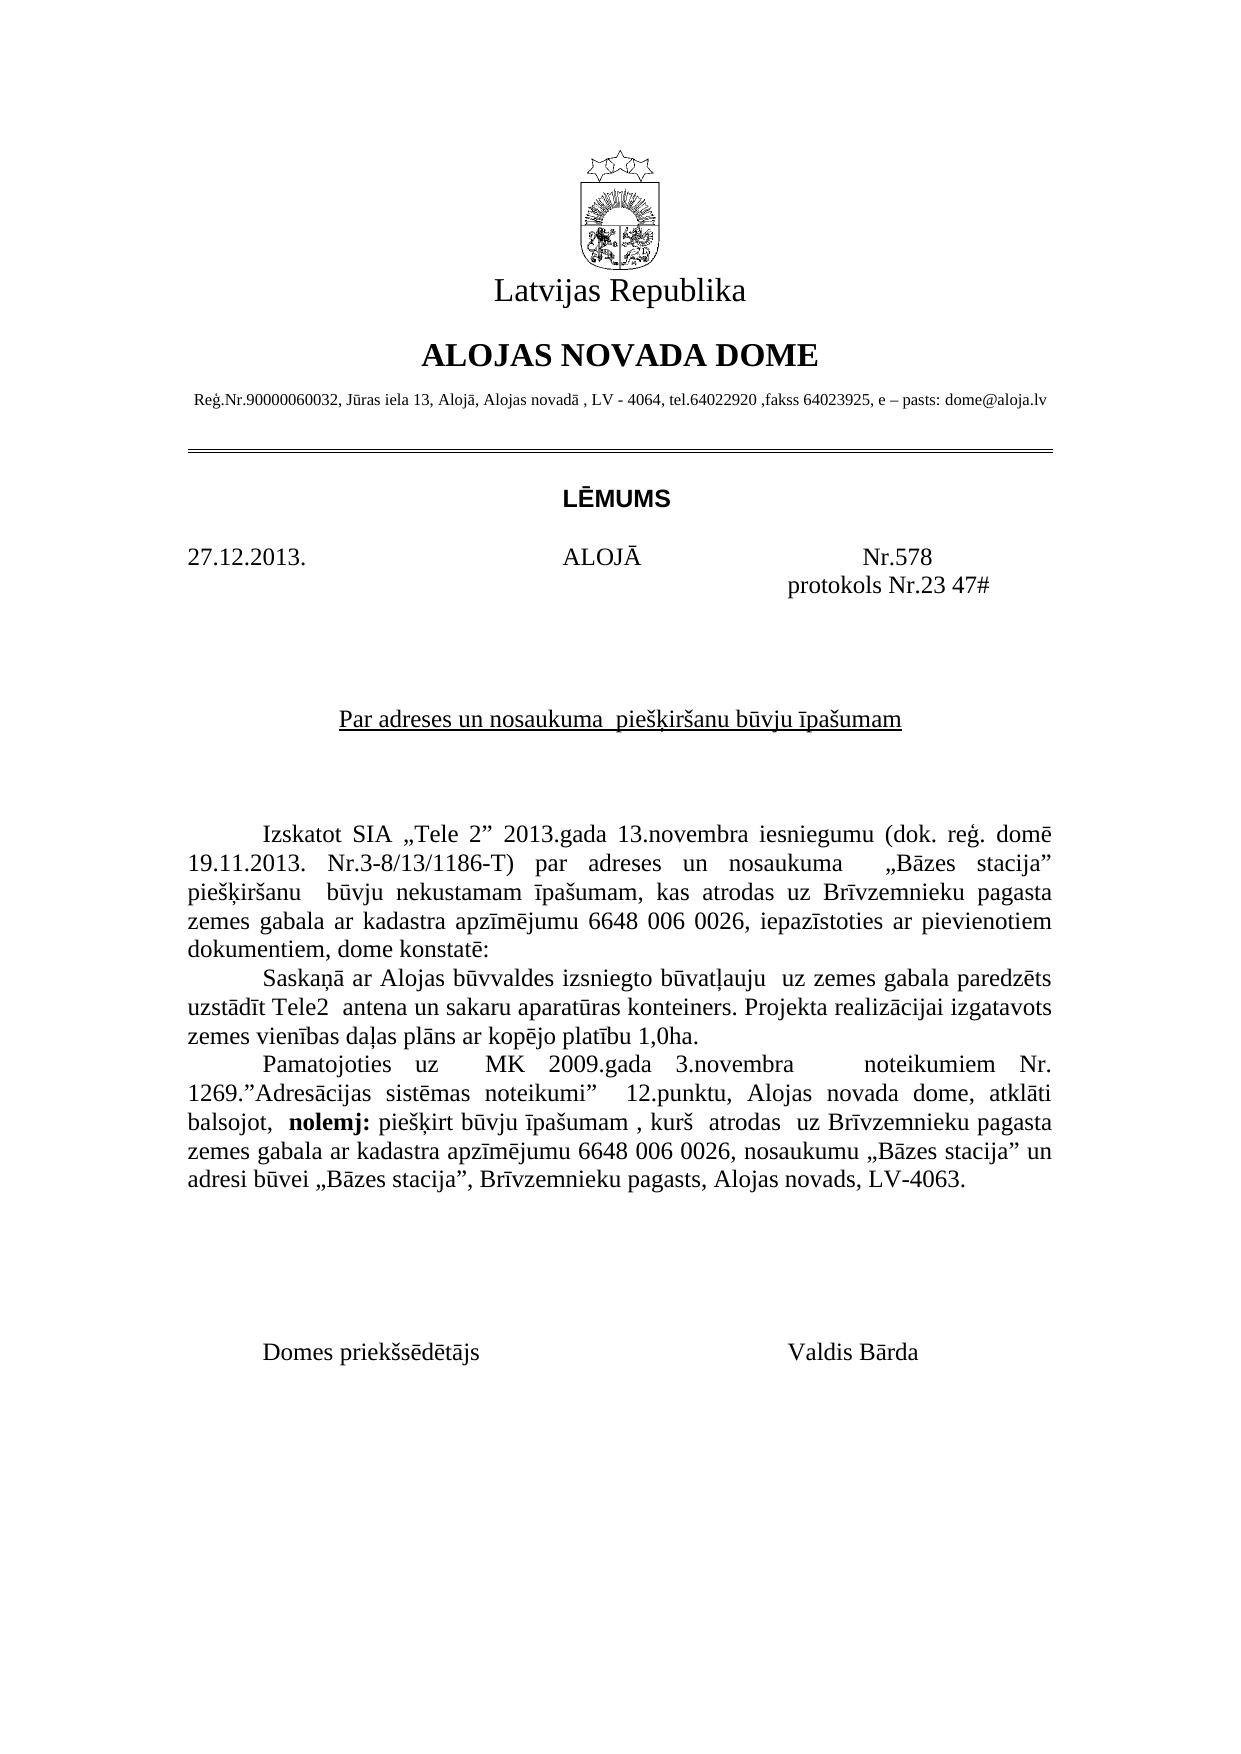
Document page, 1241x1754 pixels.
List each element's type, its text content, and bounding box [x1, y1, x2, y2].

text ALOJAS NOVADA DOME [187, 335, 1053, 373]
text Latvijas Republika [187, 270, 1053, 309]
text Pamatojoties uz MK 2009.gada 3.novembra noteikumiem Nr. 1269.”Adresācijas sistēmas noteikumi” 12.punktu, Alojas novada dome, atklāti balsojot, nolemj: piešķirt būvju īpašumam , kurš atrodas uz Brīvzemnieku pagasta zemes gabala ar kadastra apzīmējumu 6648 006 0026, nosaukumu „Bāzes stacija” un adresi būvei „Bāzes stacija”, Brīvzemnieku pagasts, Alojas novads, LV-4063. [187, 1049, 1053, 1193]
text Par adreses un nosaukuma piešķiršanu būvju īpašumam [187, 704, 1053, 733]
text protokols Nr.23 47# [712, 570, 1053, 599]
text Saskaņā ar Alojas būvvaldes izsniegto būvatļauju uz zemes gabala paredzēts uzstādīt Tele2 antena un sakaru aparatūras konteiners. Projekta realizācijai izgatavots zemes vienības daļas plāns ar kopējo platību 1,0ha. [187, 963, 1053, 1049]
picture [579, 150, 661, 271]
text Izskatot SIA „Tele 2” 2013.gada 13.novembra iesniegumu (dok. reģ. domē 19.11.2013. Nr.3-8/13/1186-T) par adreses un nosaukuma „Bāzes stacija” piešķiršanu būvju nekustamam īpašumam, kas atrodas uz Brīvzemnieku pagasta zemes gabala ar kadastra apzīmējumu 6648 006 0026, iepazīstoties ar pievienotiem dokumentiem, dome konstatē: [187, 819, 1053, 963]
text Domes priekšsēdētājs Valdis Bārda [187, 1337, 1053, 1366]
text 27.12.2013. ALOJĀ Nr.578 [187, 542, 1053, 570]
text Reģ.Nr.90000060032, Jūras iela 13, Alojā, Alojas novadā , LV - 4064, tel.64022920 ,fakss 64023925, e – pasts: dome@aloja.lv [187, 390, 1053, 453]
